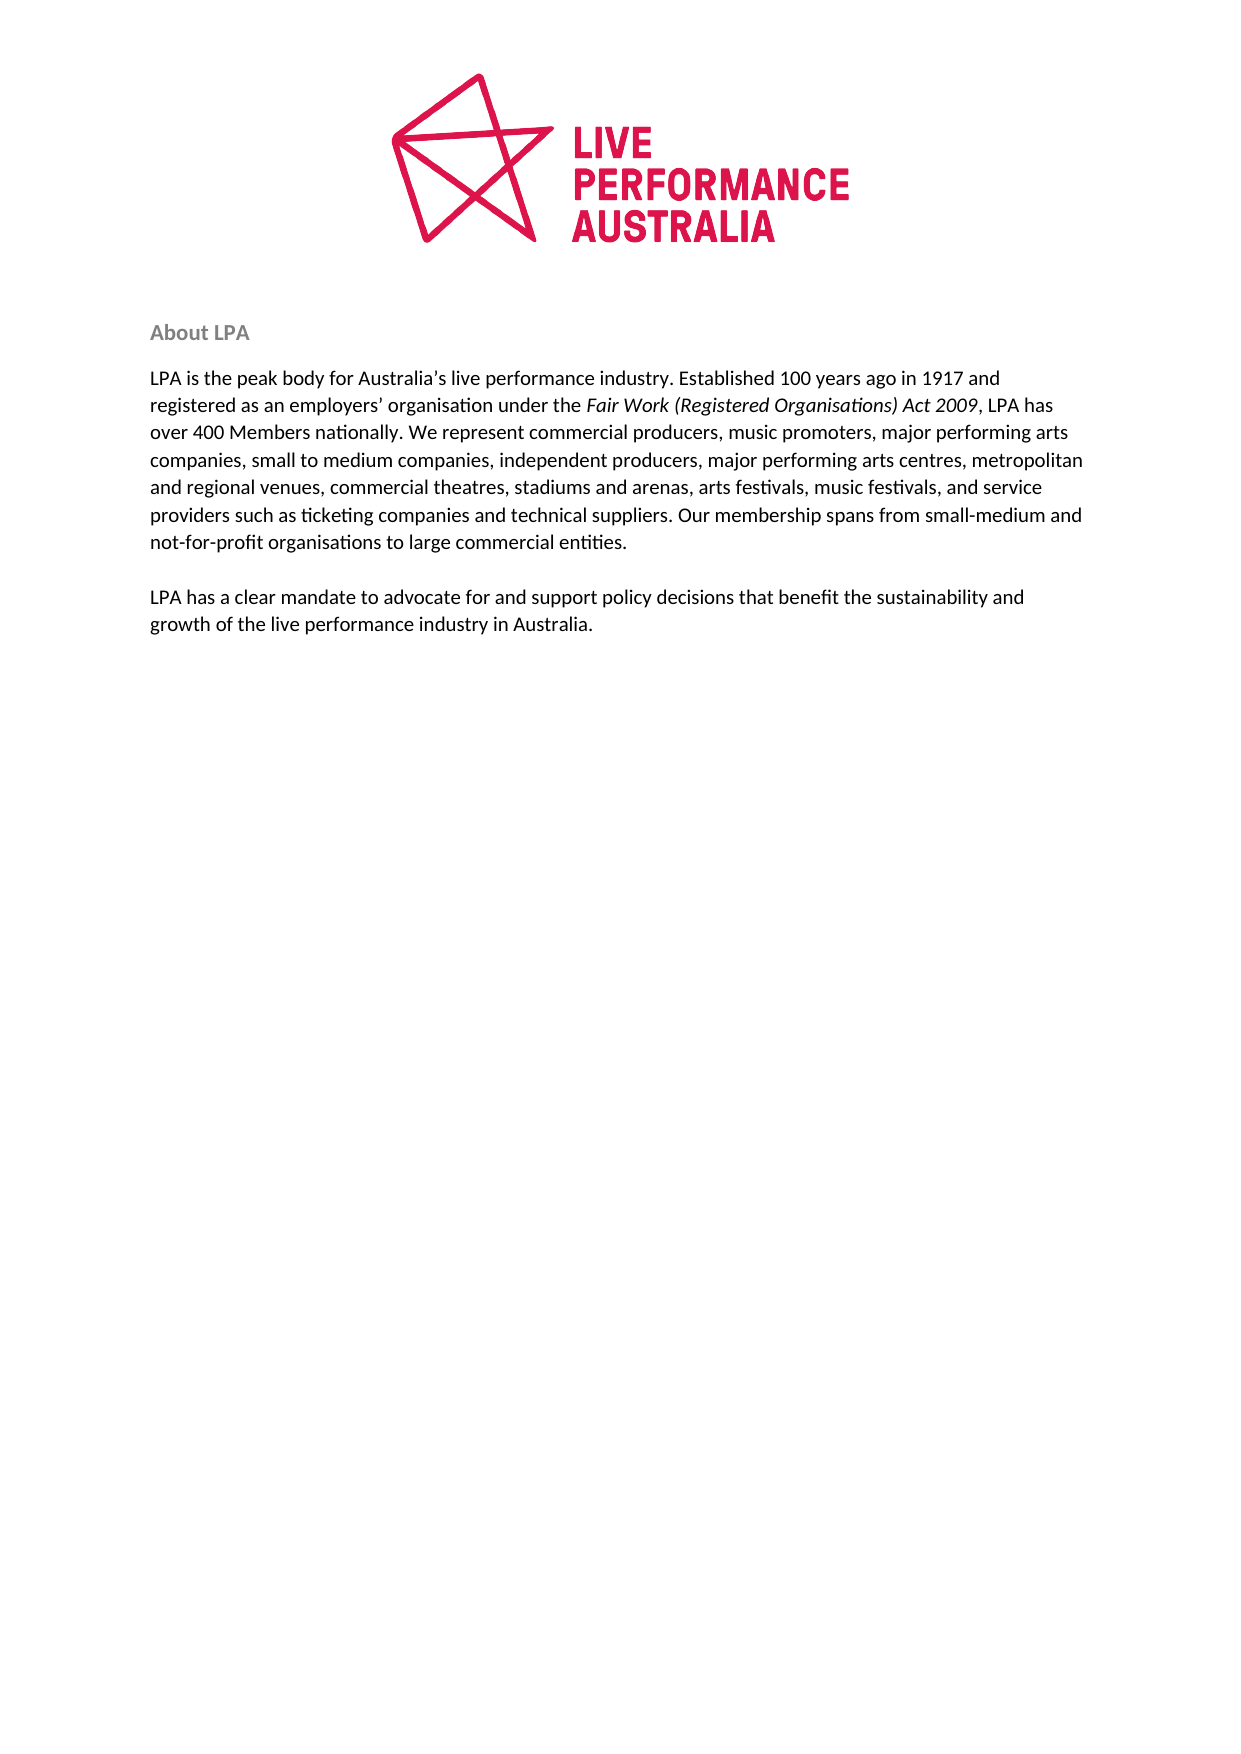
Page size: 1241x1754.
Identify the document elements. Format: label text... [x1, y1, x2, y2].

text LPA has a clear mandate to advocate for and support policy decisions that benefit the sustainability and growth of the live performance industry in Australia. [150, 584, 1090, 637]
picture [391, 73, 849, 243]
text About LPA [150, 318, 1090, 346]
text LPA is the peak body for Australia’s live performance industry. Established 100 years ago in 1917 and registered as an employers’ organisation under the Fair Work (Registered Organisations) Act 2009, LPA has over 400 Members nationally. We represent commercial producers, music promoters, major performing arts companies, small to medium companies, independent producers, major performing arts centres, metropolitan and regional venues, commercial theatres, stadiums and arenas, arts festivals, music festivals, and service providers such as ticketing companies and technical suppliers. Our membership spans from small-medium and not-for-profit organisations to large commercial entities. [150, 365, 1090, 554]
